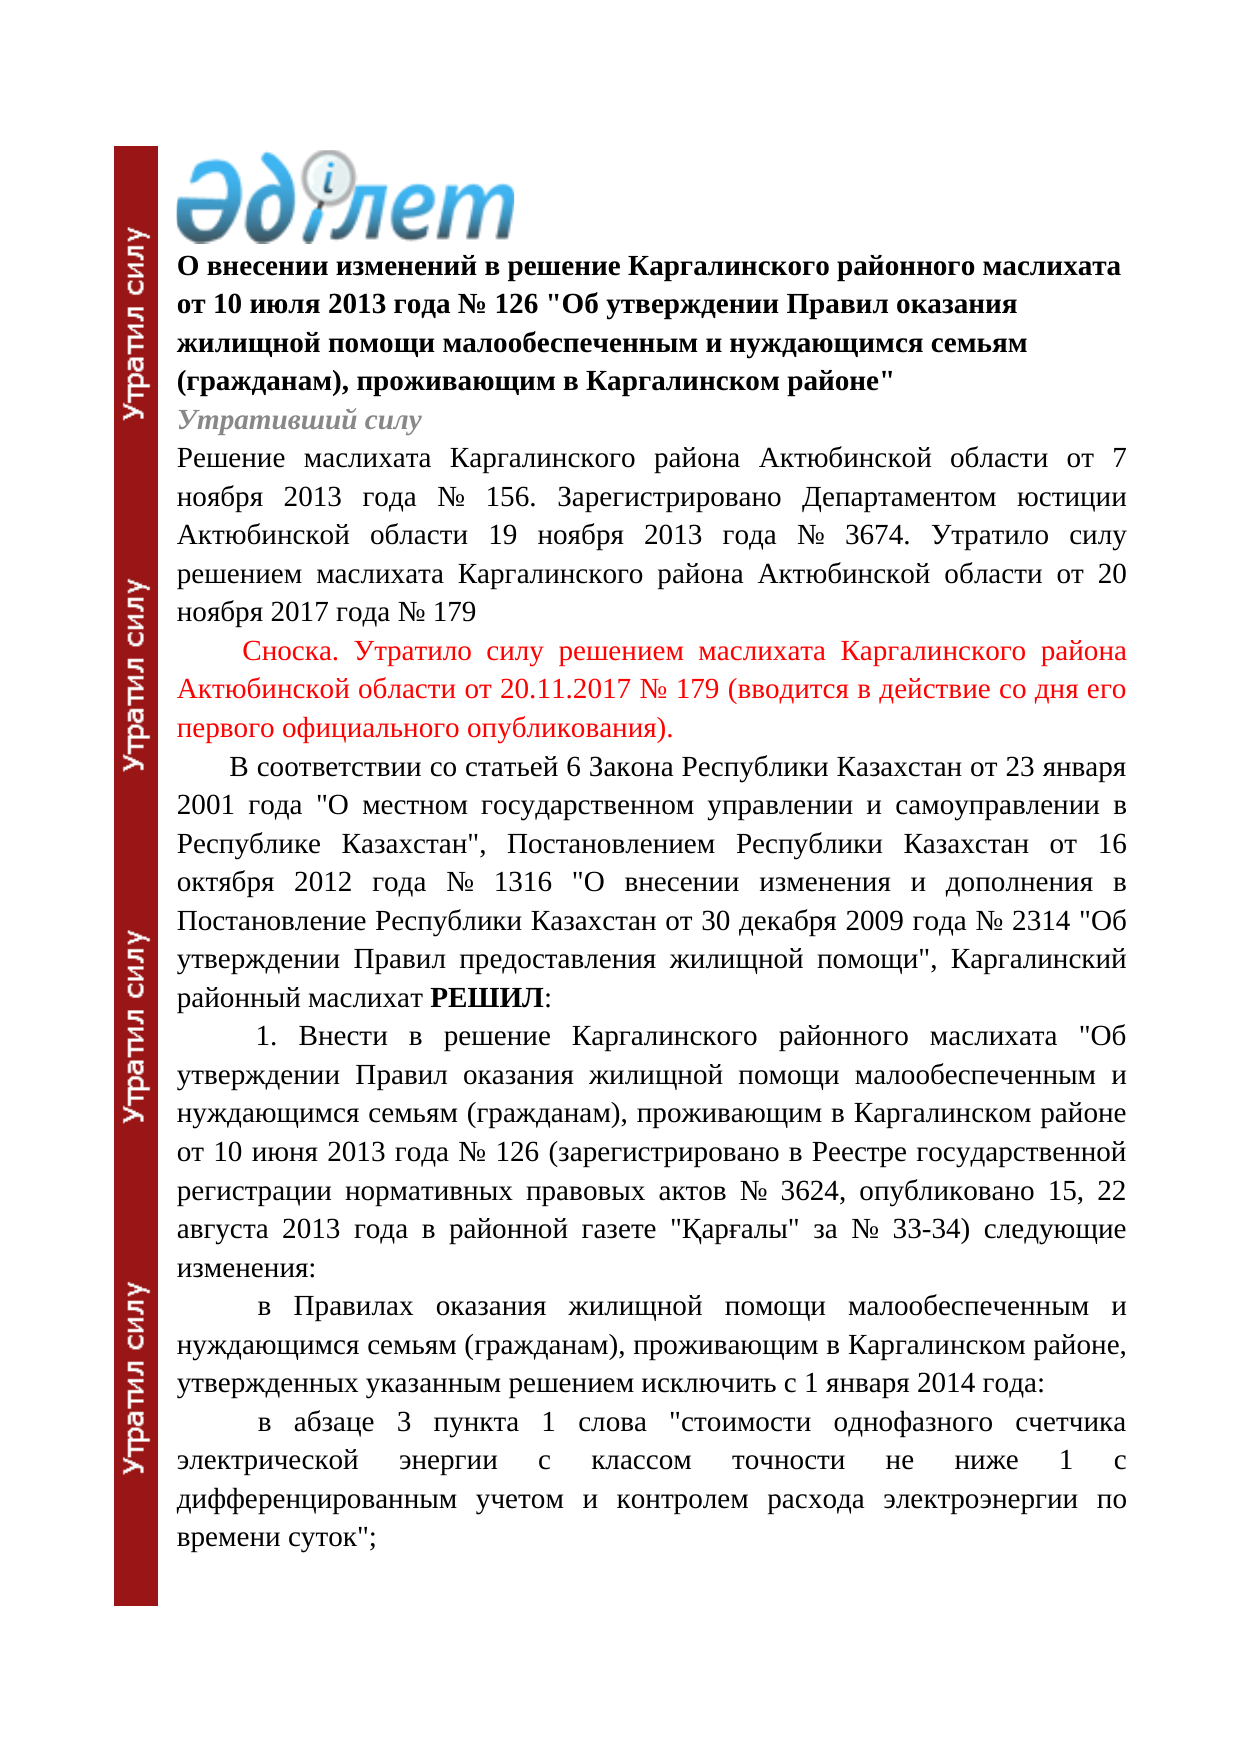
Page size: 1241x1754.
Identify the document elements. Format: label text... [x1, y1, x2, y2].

picture [176, 150, 515, 244]
picture [114, 744, 158, 749]
text Решение маслихата Каргалинского района Актюбинской области от 7 ноября 2013 года № 156. Зарегистрировано Департаментом юстиции Актюбинской области 19 ноября 2013 года № 3674. Утратило силу решением маслихата Каргалинского района Актюбинской области от 20 ноября 2017 года № 179 [112, 440, 1128, 628]
picture [114, 397, 158, 402]
picture [114, 435, 158, 440]
picture [114, 146, 158, 248]
text Утративший силу [112, 402, 1128, 435]
picture [114, 1283, 158, 1288]
picture [114, 1553, 158, 1606]
text Сноска. Утратило силу решением маслихата Каргалинского района Актюбинской области от 20.11.2017 № 179 (вводится в действие со дня его первого официального опубликования). [112, 633, 1128, 744]
text 1. Внести в решение Каргалинского районного маслихата "Об утверждении Правил оказания жилищной помощи малообеспеченным и нуждающимся семьям (гражданам), проживающим в Каргалинском районе от 10 июня 2013 года № 126 (зарегистрировано в Реестре государственной регистрации нормативных правовых актов № 3624, опубликовано 15, 22 августа 2013 года в районной газете "Қарғалы" за № 33-34) следующие изменения: [112, 1018, 1128, 1283]
text В соответствии со статьей 6 Закона Республики Казахстан от 23 января 2001 года "О местном государственном управлении и самоуправлении в Республике Казахстан", Постановлением Республики Казахстан от 16 октября 2012 года № 1316 "О внесении изменения и дополнения в Постановление Республики Казахстан от 30 декабря 2009 года № 2314 "Об утверждении Правил предоставления жилищной помощи", Каргалинский районный маслихат РЕШИЛ: [112, 749, 1128, 1013]
text в абзаце 3 пункта 1 слова "стоимости однофазного счетчика электрической энергии с классом точности не ниже 1 с дифференцированным учетом и контролем расхода электроэнергии по времени суток"; [112, 1404, 1128, 1553]
text в Правилах оказания жилищной помощи малообеспеченным и нуждающимся семьям (гражданам), проживающим в Каргалинском районе, утвержденных указанным решением исключить с 1 января 2014 года: [112, 1288, 1128, 1399]
picture [114, 628, 158, 633]
text О внесении изменений в решение Каргалинского районного маслихата от 10 июля 2013 года № 126 "Об утверждении Правил оказания жилищной помощи малообеспеченным и нуждающимся семьям (гражданам), проживающим в Каргалинском районе" [112, 248, 1128, 397]
picture [114, 1399, 158, 1404]
picture [114, 1013, 158, 1018]
